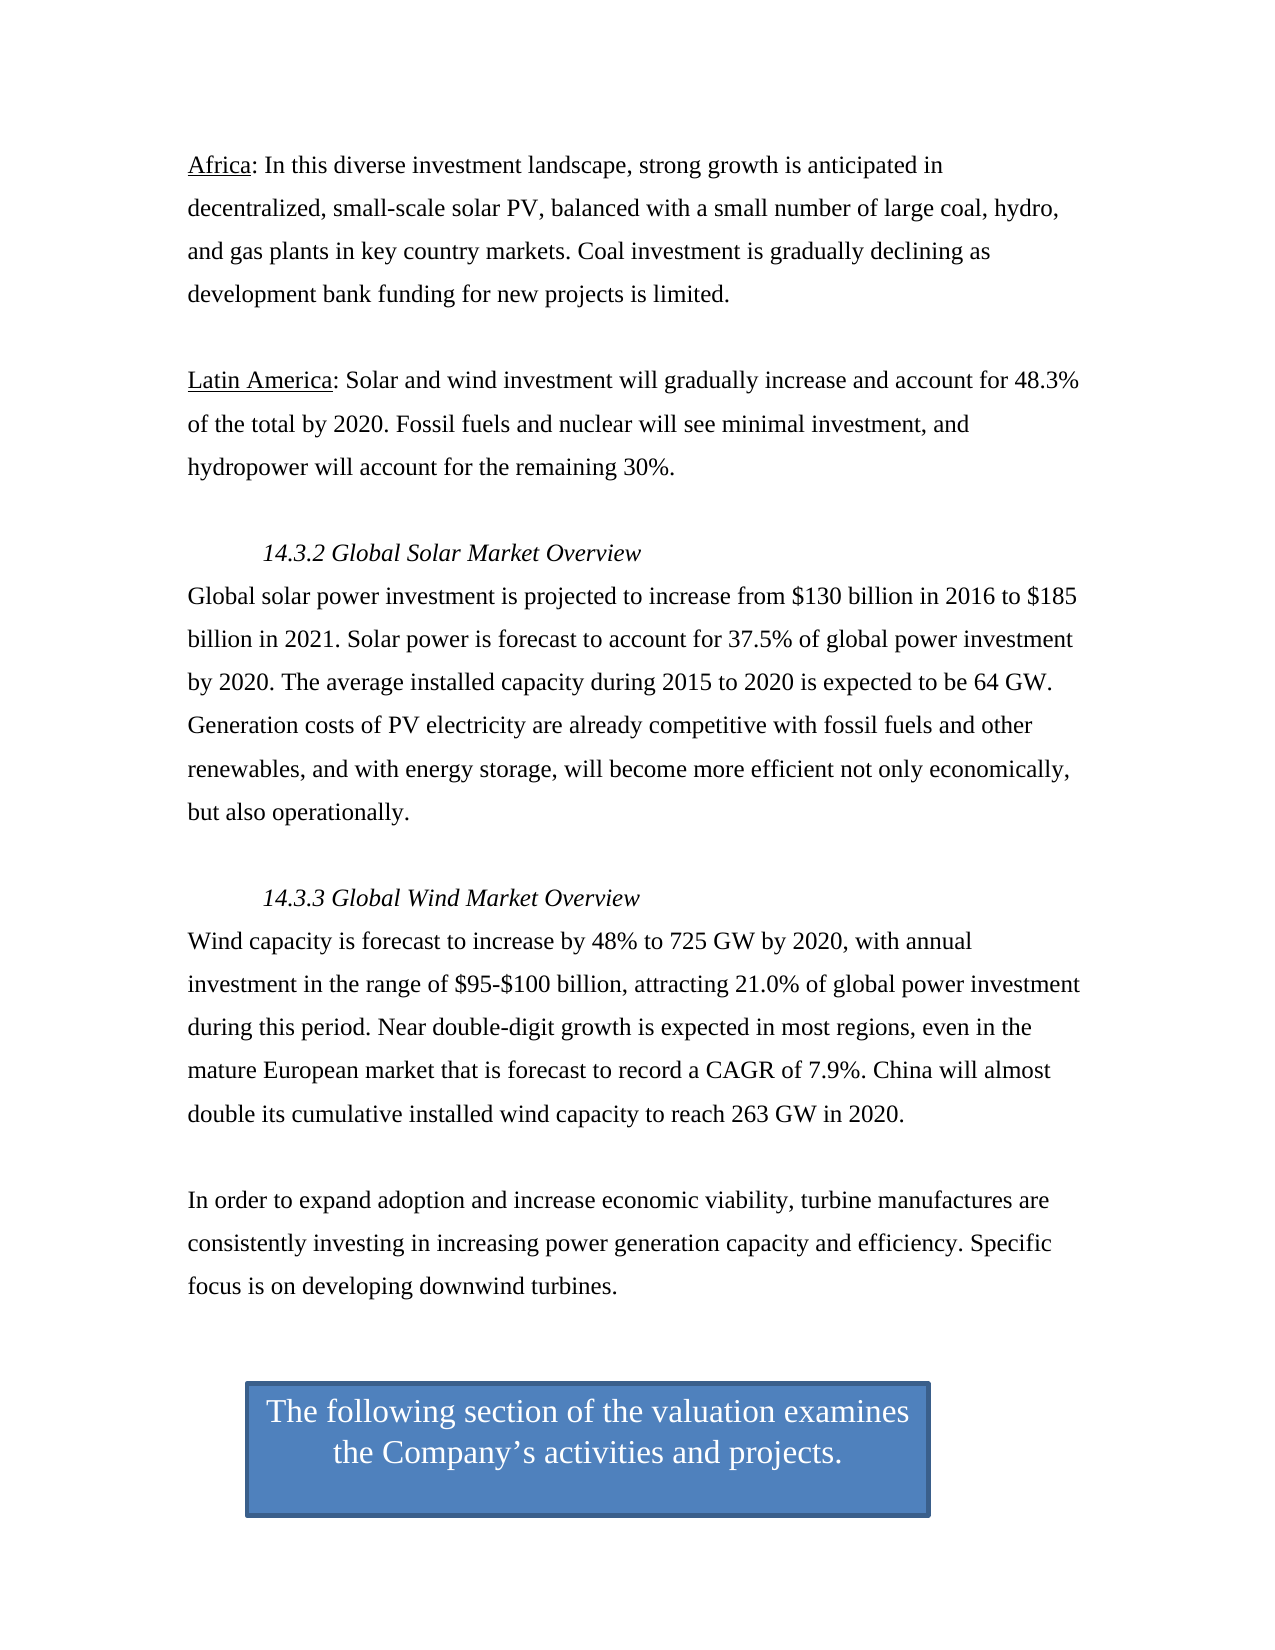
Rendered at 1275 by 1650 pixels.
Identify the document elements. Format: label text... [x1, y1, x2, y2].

text Latin America: Solar and wind investment will gradually increase and account for 48.3% of the total by 2020. Fossil fuels and nuclear will see minimal investment, and hydropower will account for the remaining 30%. [187, 366, 1088, 481]
text In order to expand adoption and increase economic viability, turbine manufactures are consistently investing in increasing power generation capacity and efficiency. Specific focus is on developing downwind turbines. [187, 1185, 1088, 1300]
text 14.3.2 Global Solar Market Overview [187, 538, 1088, 567]
text 14.3.3 Global Wind Market Overview [187, 883, 1088, 912]
text Global solar power investment is projected to increase from $130 billion in 2016 to $185 billion in 2021. Solar power is forecast to account for 37.5% of global power investment by 2020. The average installed capacity during 2015 to 2020 is expected to be 64 GW. Generation costs of PV electricity are already competitive with fossil fuels and other renewables, and with energy storage, will become more efficient not only economically, but also operationally. [187, 581, 1088, 826]
text Wind capacity is forecast to increase by 48% to 725 GW by 2020, with annual investment in the range of $95-$100 billion, attracting 21.0% of global power investment during this period. Near double-digit growth is expected in most regions, even in the mature European market that is forecast to record a CAGR of 7.9%. China will almost double its cumulative installed wind capacity to reach 263 GW in 2020. [187, 926, 1088, 1127]
text Africa: In this diverse investment landscape, strong growth is anticipated in decentralized, small-scale solar PV, balanced with a small number of large coal, hydro, and gas plants in key country markets. Coal investment is gradually declining as development bank funding for new projects is limited. [187, 150, 1088, 308]
